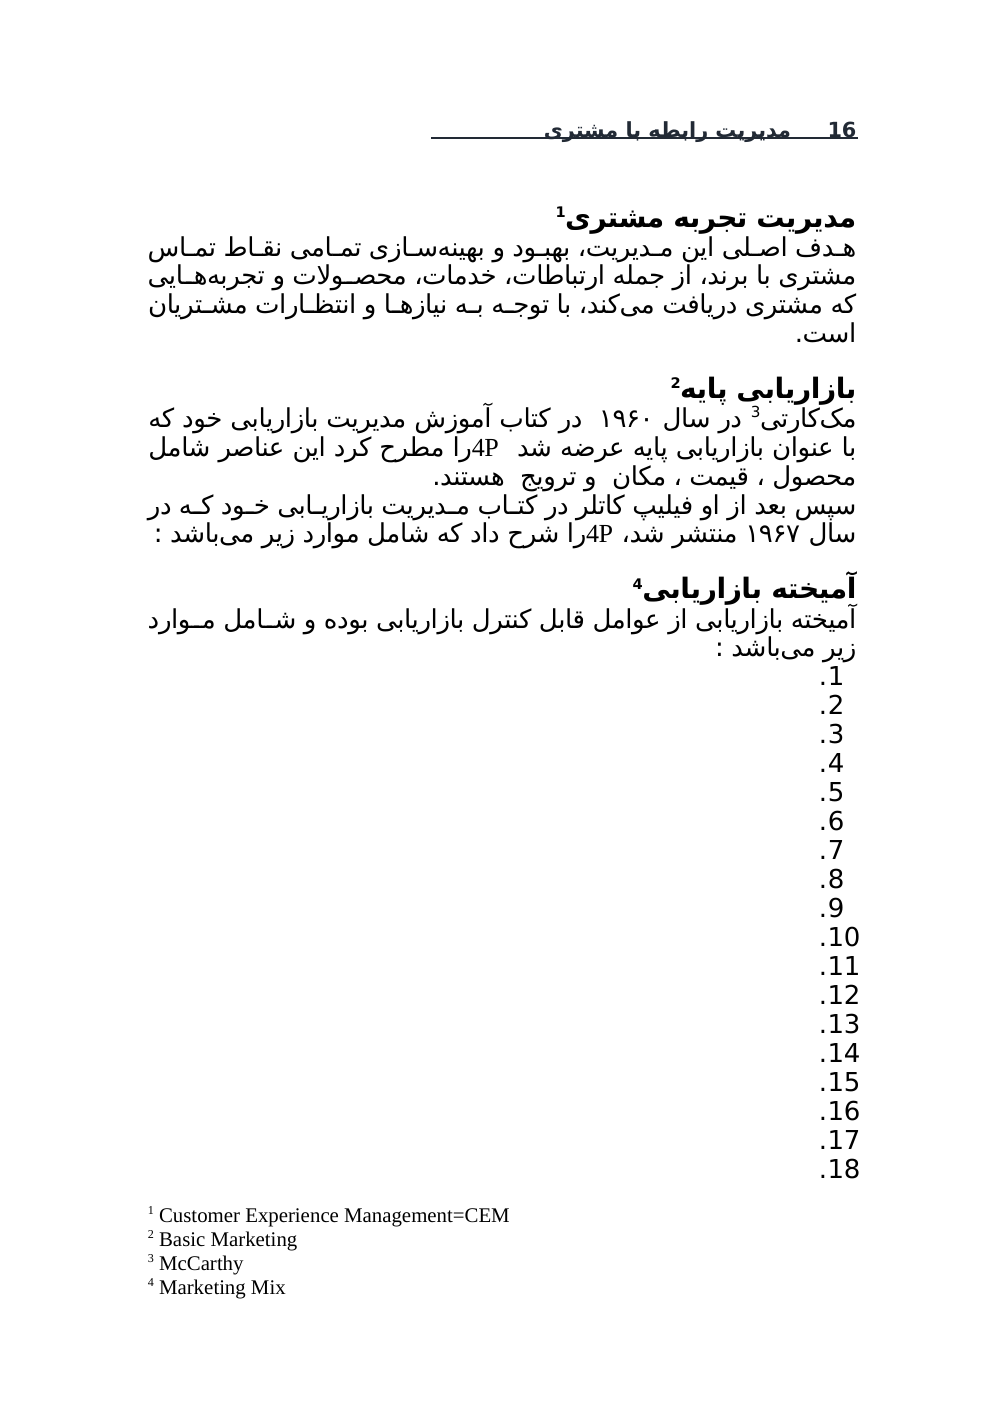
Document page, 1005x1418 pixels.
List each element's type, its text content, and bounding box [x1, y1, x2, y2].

text سپس بعد از او فیلیپ کاتلر در کتاب مدیریت بازاریابی خود که در سال ۱۹۶۷ منتشر شد، 4Pرا شرح داد که شامل موارد زیر می‌باشد : [148, 491, 856, 549]
text مدیریت تجربه مشتری [148, 202, 856, 233]
text آمیخته بازاریابی از عوامل قابل کنترل بازاریابی بوده و شامل موارد زیر می‌باشد : [148, 605, 856, 663]
text آمیخته بازاریابی [148, 574, 856, 605]
text مک‌کارتی در سال ۱۹۶۰ در کتاب آموزش مدیریت بازاریابی خود که با عنوان ‌بازاریابی پایه عرضه شد 4Pرا مطرح کرد این عناصر شامل محصول ، قیمت ، مکان و ترویج هستند. [148, 404, 856, 491]
text هدف اصلی این مدیریت، بهبود و بهینه‌سازی تمامی نقاط تماس مشتری با برند، از جمله ارتباطات، خدمات، محصولات و تجربه‌هایی که مشتری دریافت می‌کند، با توجه به نیازها و انتظارات مشتریان است. [148, 233, 856, 348]
text بازاریابی پایه [148, 373, 856, 404]
